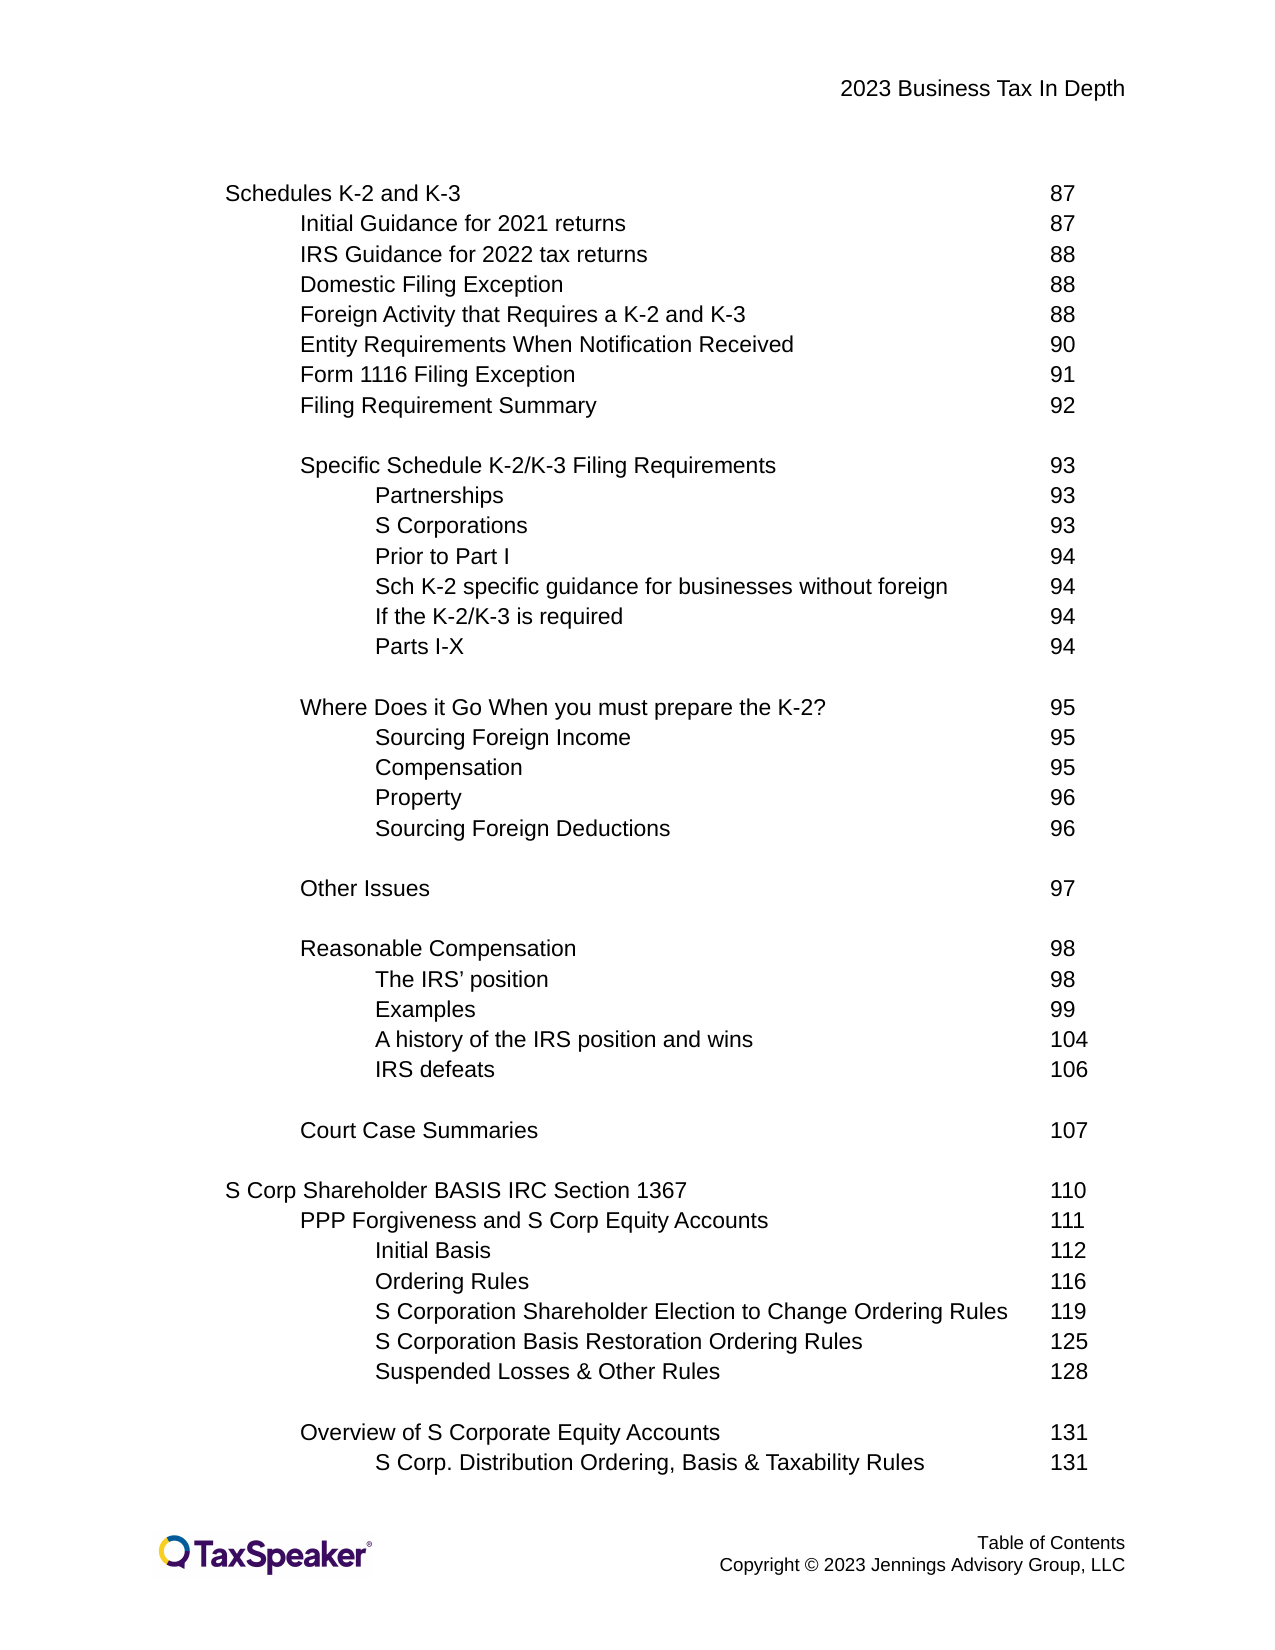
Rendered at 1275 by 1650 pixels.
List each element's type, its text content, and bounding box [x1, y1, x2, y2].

text The IRS’ position 98 [300, 966, 1125, 992]
text Other Issues 97 [225, 875, 1125, 901]
text Initial Basis 112 [300, 1237, 1125, 1264]
text Court Case Summaries 107 [225, 1117, 1125, 1143]
text Compensation 95 [300, 754, 1125, 781]
text Partnerships 93 [300, 482, 1125, 509]
text A history of the IRS position and wins 104 [300, 1026, 1125, 1052]
picture [151, 1532, 374, 1578]
text PPP Forgiveness and S Corp Equity Accounts 111 [225, 1207, 1125, 1234]
text IRS Guidance for 2022 tax returns 88 [225, 241, 1125, 267]
text Where Does it Go When you must prepare the K-2? 95 [225, 694, 1125, 720]
text Domestic Filing Exception 88 [225, 271, 1125, 297]
text Ordering Rules 116 [300, 1268, 1125, 1294]
text Sourcing Foreign Deductions 96 [300, 814, 1125, 841]
text Form 1116 Filing Exception 91 [225, 361, 1125, 388]
text Overview of S Corporate Equity Accounts 131 [225, 1419, 1125, 1445]
text S Corporation Basis Restoration Ordering Rules 125 [300, 1328, 1125, 1354]
text Sch K-2 specific guidance for businesses without foreign 94 [300, 573, 1125, 599]
text Filing Requirement Summary 92 [225, 392, 1125, 418]
text Suspended Losses & Other Rules 128 [300, 1358, 1125, 1385]
text Initial Guidance for 2021 returns 87 [225, 210, 1125, 237]
text Examples 99 [300, 996, 1125, 1022]
text If the K-2/K-3 is required 94 [300, 603, 1125, 629]
text S Corporations 93 [300, 512, 1125, 539]
text Specific Schedule K-2/K-3 Filing Requirements 93 [225, 452, 1125, 478]
text S Corp Shareholder BASIS IRC Section 1367 110 [150, 1177, 1125, 1203]
text S Corp. Distribution Ordering, Basis & Taxability Rules 131 [300, 1449, 1125, 1475]
text Schedules K-2 and K-3 87 [150, 180, 1125, 207]
text S Corporation Shareholder Election to Change Ordering Rules 119 [300, 1298, 1125, 1324]
text Property 96 [300, 784, 1125, 811]
text Sourcing Foreign Income 95 [300, 724, 1125, 750]
text Parts I-X 94 [300, 633, 1125, 660]
text IRS defeats 106 [300, 1056, 1125, 1083]
text Reasonable Compensation 98 [225, 935, 1125, 962]
text Foreign Activity that Requires a K-2 and K-3 88 [225, 301, 1125, 327]
text Entity Requirements When Notification Received 90 [225, 331, 1125, 358]
text Prior to Part I 94 [300, 543, 1125, 569]
